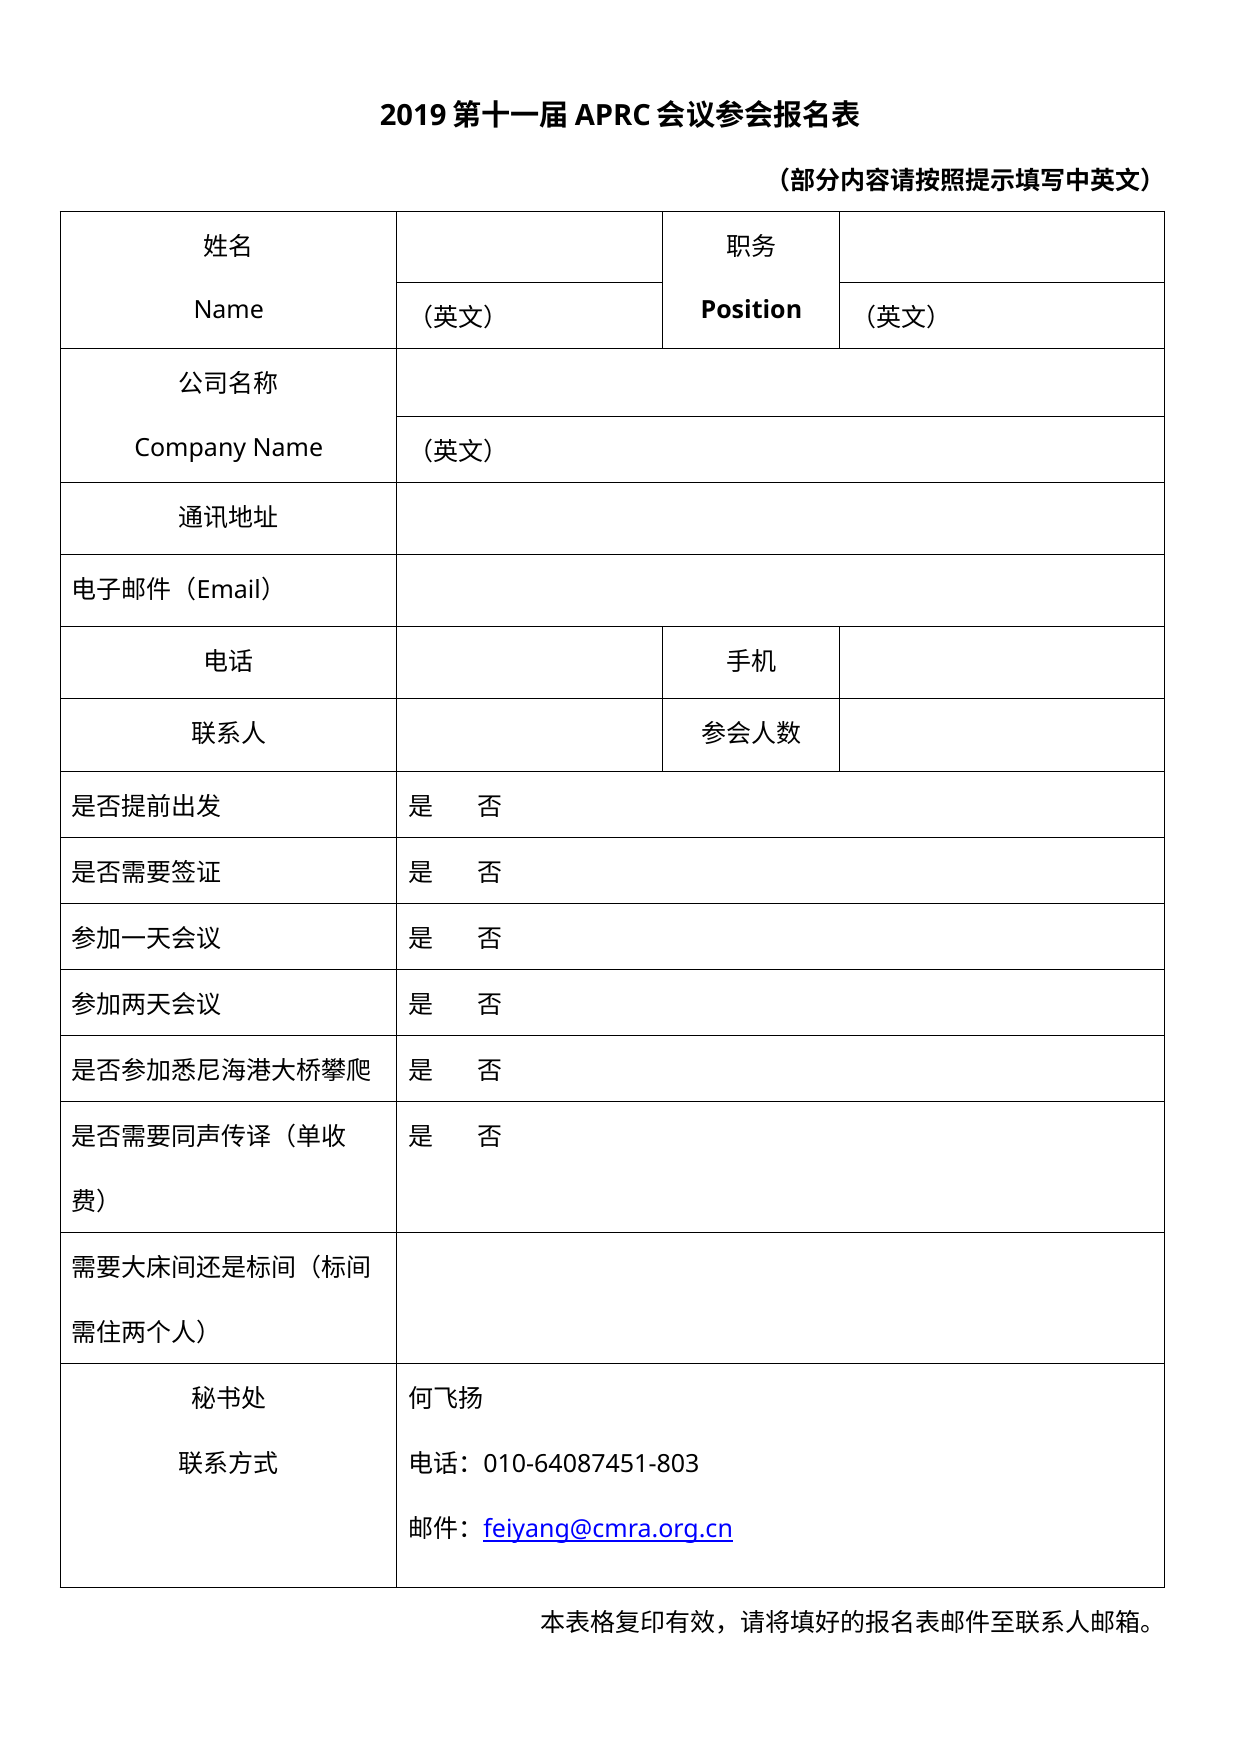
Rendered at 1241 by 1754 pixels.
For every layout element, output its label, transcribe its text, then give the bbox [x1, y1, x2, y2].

text （部分内容请按照提示填写中英文） [75, 146, 1165, 211]
table_cell 需要大床间还是标间（标间需住两个人） [61, 1233, 396, 1363]
table_cell 参加两天会议 [61, 970, 396, 1035]
text 本表格复印有效，请将填好的报名表邮件至联系人邮箱。 [75, 1588, 1165, 1653]
table_cell [840, 627, 1164, 698]
table_cell 是 否 [397, 904, 1164, 969]
table_cell 秘书处 联系方式 [61, 1364, 396, 1587]
table_cell 电话 [61, 627, 396, 698]
table_cell 是否需要同声传译（单收费） [61, 1102, 396, 1232]
table_cell （英文） [397, 283, 662, 348]
table_cell 何飞扬 电话：010-64087451-803 邮件：feiyang@cmra.org.cn [397, 1364, 1164, 1587]
table_cell 是 否 [397, 1102, 1164, 1232]
table_cell 手机 [663, 627, 839, 698]
table_cell 是否提前出发 [61, 772, 396, 837]
table_cell 是 否 [397, 838, 1164, 903]
table_cell 是否参加悉尼海港大桥攀爬 [61, 1036, 396, 1101]
table_cell [397, 555, 1164, 626]
table_cell 是 否 [397, 1036, 1164, 1101]
table_cell [840, 699, 1164, 771]
table_cell [397, 349, 1164, 416]
table_header 姓名 Name [61, 212, 396, 348]
table_cell 参加一天会议 [61, 904, 396, 969]
table_header 职务 Position [663, 212, 839, 348]
table_cell （英文） [397, 417, 1164, 482]
table_cell 参会人数 [663, 699, 839, 771]
table_cell （英文） [840, 283, 1164, 348]
table_cell 电子邮件（Email） [61, 555, 396, 626]
table_cell [397, 627, 662, 698]
table_cell [397, 1233, 1164, 1363]
table_header [397, 212, 662, 282]
table_cell 是否需要签证 [61, 838, 396, 903]
table_cell 是 否 [397, 970, 1164, 1035]
table_cell 联系人 [61, 699, 396, 771]
table_cell 是 否 [397, 772, 1164, 837]
table_cell [397, 699, 662, 771]
text 2019第十一届APRC会议参会报名表 [75, 81, 1165, 146]
table_cell 公司名称 Company Name [61, 349, 396, 482]
table_cell [397, 483, 1164, 554]
table_header [840, 212, 1164, 282]
table_cell 通讯地址 [61, 483, 396, 554]
